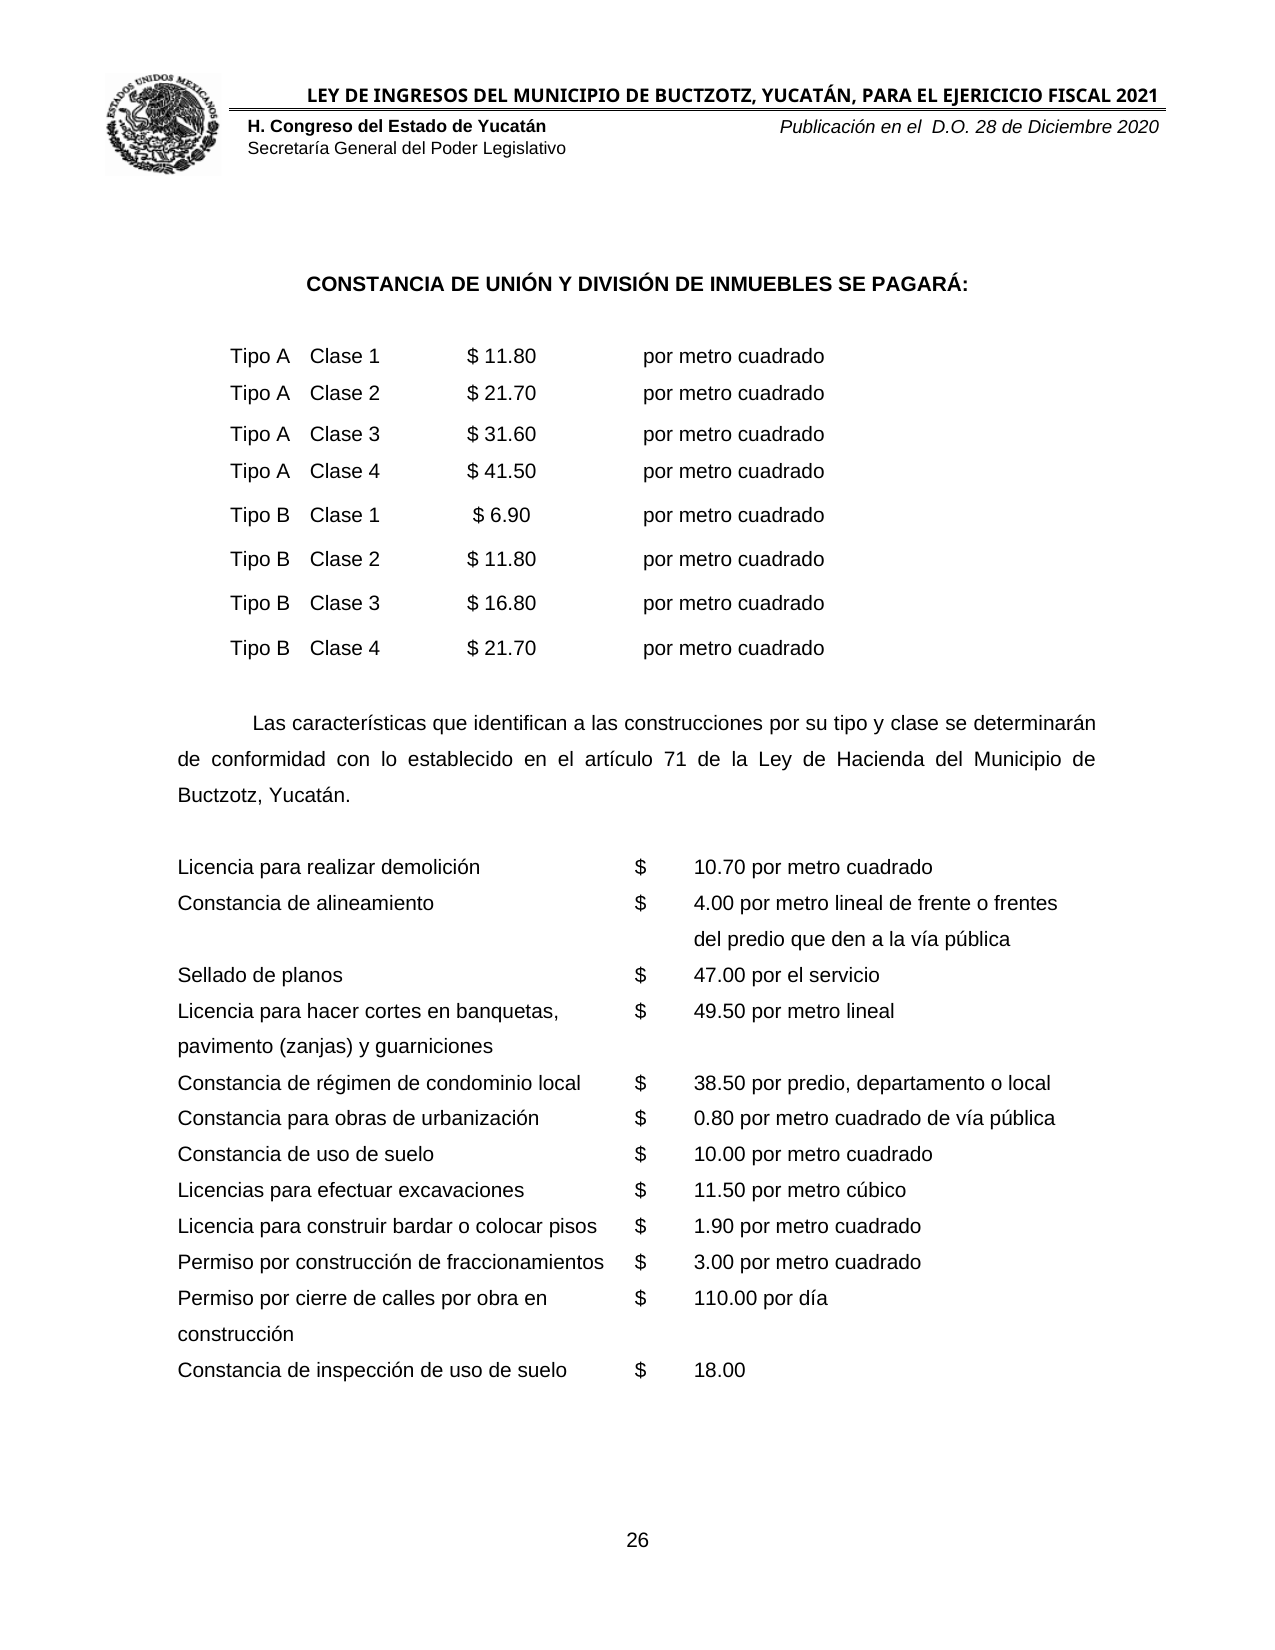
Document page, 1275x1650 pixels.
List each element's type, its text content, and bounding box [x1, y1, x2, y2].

table_cell Tipo B [211, 591, 309, 635]
table_cell Clase 2 [310, 381, 416, 421]
table_cell $ [623, 891, 682, 962]
table_cell $ 41.50 [416, 459, 587, 503]
table_cell por metro cuadrado [587, 459, 824, 503]
table_cell $ [623, 999, 682, 1070]
table_cell Sellado de planos [166, 963, 623, 998]
table_cell 18.00 [682, 1358, 1086, 1394]
table_cell $ [623, 1106, 682, 1142]
table_cell por metro cuadrado [587, 546, 824, 591]
table_cell $ 31.60 [416, 421, 587, 458]
table_cell por metro cuadrado [587, 591, 824, 635]
table_header $ 11.80 [416, 344, 587, 381]
table_cell Constancia de régimen de condominio local [166, 1070, 623, 1106]
table_cell 3.00 por metro cuadrado [682, 1250, 1086, 1286]
table_cell $ [623, 1070, 682, 1106]
table_header Clase 1 [310, 344, 416, 381]
table_header Tipo A [211, 344, 309, 381]
table_cell $ [623, 1358, 682, 1394]
table_cell $ [623, 1142, 682, 1178]
table_cell Clase 3 [310, 591, 416, 635]
table_header Licencia para realizar demolición [166, 855, 623, 891]
table_cell Licencia para hacer cortes en banquetas, pavimento (zanjas) y guarniciones [166, 999, 623, 1070]
table_cell $ [623, 1178, 682, 1214]
table_cell Licencia para construir bardar o colocar pisos [166, 1214, 623, 1250]
table_cell $ 16.80 [416, 591, 587, 635]
table_cell 0.80 por metro cuadrado de vía pública [682, 1106, 1086, 1142]
table_header 10.70 por metro cuadrado [682, 855, 1086, 891]
table_cell $ 21.70 [416, 635, 587, 675]
table_cell 47.00 por el servicio [682, 963, 1086, 998]
table_cell Tipo B [211, 546, 309, 591]
table_cell $ 21.70 [416, 381, 587, 421]
table_cell por metro cuadrado [587, 381, 824, 421]
table_cell Permiso por construcción de fraccionamientos [166, 1250, 623, 1286]
table_cell $ [623, 1286, 682, 1358]
table_cell Clase 1 [310, 503, 416, 546]
table_cell Constancia para obras de urbanización [166, 1106, 623, 1142]
table_cell 4.00 por metro lineal de frente o frentes del predio que den a la vía pública [682, 891, 1086, 962]
table_cell $ [623, 1214, 682, 1250]
table_cell Tipo A [211, 421, 309, 458]
table_cell por metro cuadrado [587, 503, 824, 546]
table_header $ [623, 855, 682, 891]
table_cell Clase 2 [310, 546, 416, 591]
table_cell 10.00 por metro cuadrado [682, 1142, 1086, 1178]
table_cell Tipo A [211, 459, 309, 503]
table_cell Clase 4 [310, 635, 416, 675]
table_cell $ 6.90 [416, 503, 587, 546]
table_cell Tipo B [211, 503, 309, 546]
table_cell 1.90 por metro cuadrado [682, 1214, 1086, 1250]
text Las características que identifican a las construcciones por su tipo y clase se determinarán de conformidad con lo establecido en el artículo 71 de la Ley de Hacienda del Municipio de Buctzotz, Yucatán. [177, 711, 1098, 807]
table_cell 49.50 por metro lineal [682, 999, 1086, 1070]
table_cell Tipo A [211, 381, 309, 421]
table_cell Licencias para efectuar excavaciones [166, 1178, 623, 1214]
text CONSTANCIA DE UNIÓN Y DIVISIÓN DE INMUEBLES SE PAGARÁ: [177, 272, 1098, 296]
table_cell Constancia de inspección de uso de suelo [166, 1358, 623, 1394]
table_cell 110.00 por día [682, 1286, 1086, 1358]
table_cell Tipo B [211, 635, 309, 675]
table_cell Clase 3 [310, 421, 416, 458]
table_cell 11.50 por metro cúbico [682, 1178, 1086, 1214]
table_cell $ [623, 1250, 682, 1286]
table_cell Constancia de alineamiento [166, 891, 623, 962]
table_header por metro cuadrado [587, 344, 824, 381]
table_cell por metro cuadrado [587, 421, 824, 458]
table_cell Clase 4 [310, 459, 416, 503]
table_cell $ [623, 963, 682, 998]
table_cell por metro cuadrado [587, 635, 824, 675]
table_cell Permiso por cierre de calles por obra en construcción [166, 1286, 623, 1358]
table_cell 38.50 por predio, departamento o local [682, 1070, 1086, 1106]
table_cell Constancia de uso de suelo [166, 1142, 623, 1178]
table_cell $ 11.80 [416, 546, 587, 591]
